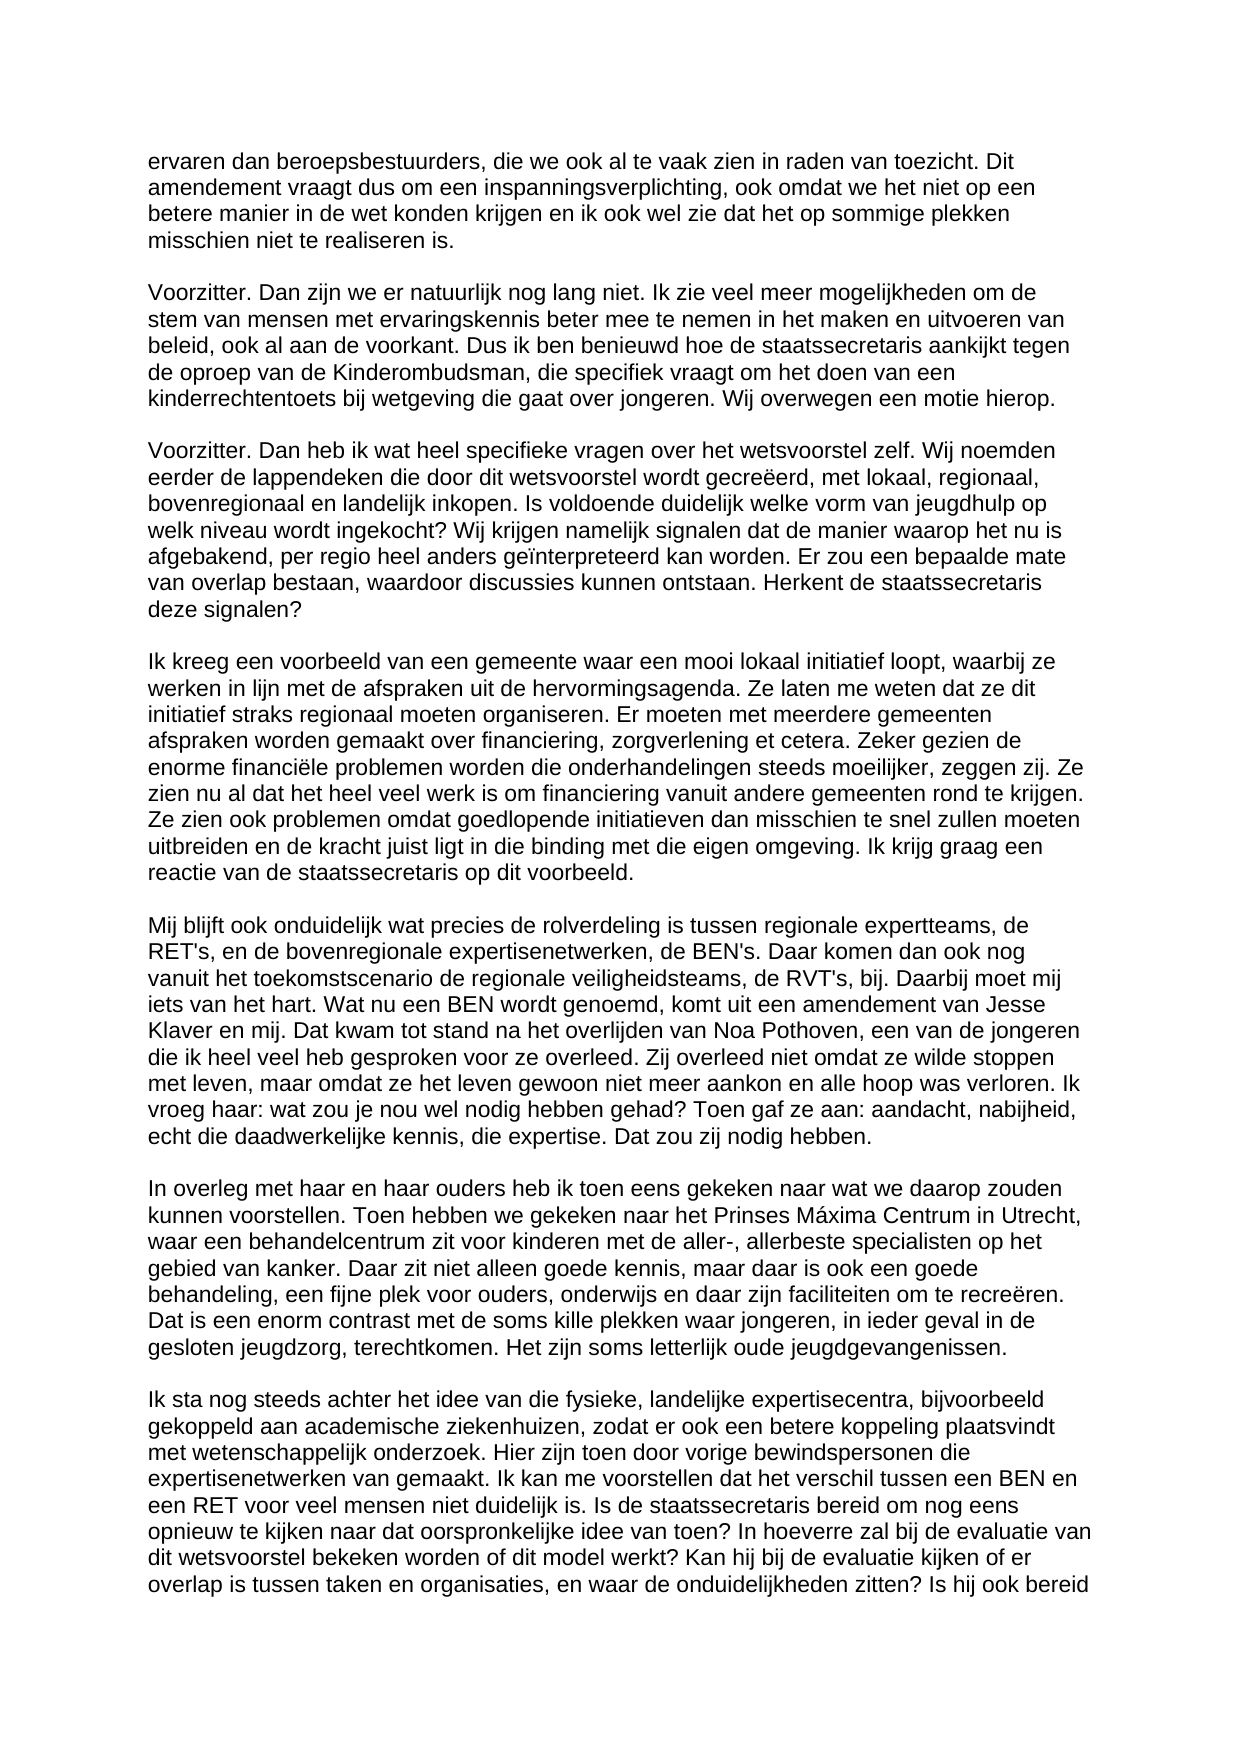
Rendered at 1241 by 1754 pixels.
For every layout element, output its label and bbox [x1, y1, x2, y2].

text [148, 148, 1093, 1597]
